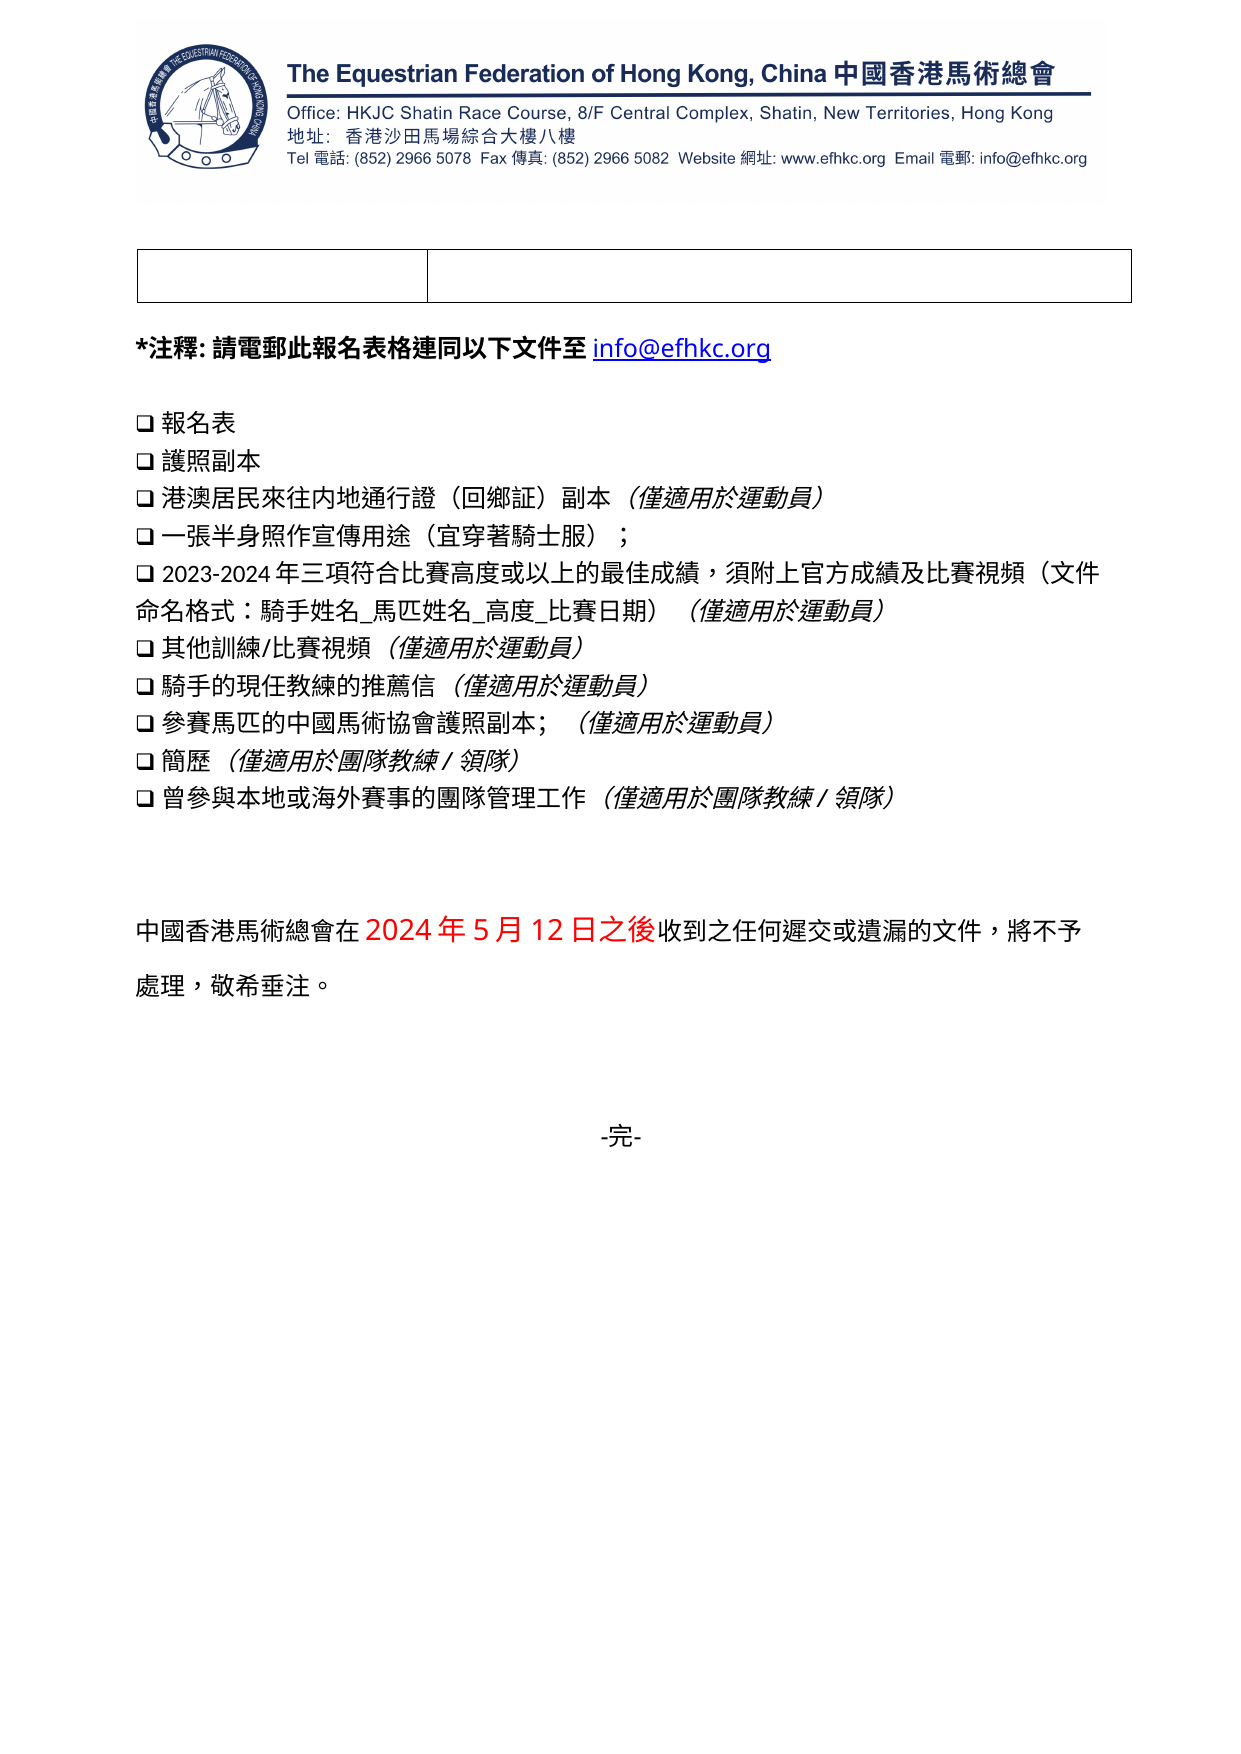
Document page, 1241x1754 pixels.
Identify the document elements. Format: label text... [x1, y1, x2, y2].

text -完- [135, 1115, 1107, 1153]
list 騎手的現任教練的推薦信（僅適用於運動員） [135, 665, 1107, 703]
list 護照副本 [135, 440, 1107, 478]
list 參賽馬匹的中國馬術協會護照副本；（僅適用於運動員） [135, 703, 1107, 740]
table_cell [428, 250, 1131, 302]
list 曾參與本地或海外賽事的團隊管理工作（僅適用於團隊教練 / 領隊） [135, 778, 1107, 815]
picture [135, 19, 1107, 205]
text 一張半身照作宣傳用途（宜穿著騎士服）； [135, 515, 1107, 553]
text *注釋: 請電郵此報名表格連同以下文件至info@efhkc.org [135, 328, 1107, 365]
text 其他訓練/比賽視頻（僅適用於運動員） [135, 628, 1107, 665]
list 簡歷（僅適用於團隊教練 / 領隊） [135, 740, 1107, 778]
list 報名表 [135, 403, 1107, 440]
text 2023-2024年三項符合比賽高度或以上的最佳成績，須附上官方成績及比賽視頻（文件命名格式：騎手姓名_馬匹姓名_高度_比賽日期）（僅適用於運動員） [135, 553, 1107, 628]
text 中國香港馬術總會在2024年5月12日之後收到之任何遲交或遺漏的文件，將不予處理，敬希垂注。 [135, 890, 1107, 1003]
table_cell 備注： [138, 250, 427, 302]
text 港澳居民來往内地通行證（回鄉証）副本（僅適用於運動員） [135, 478, 1107, 515]
